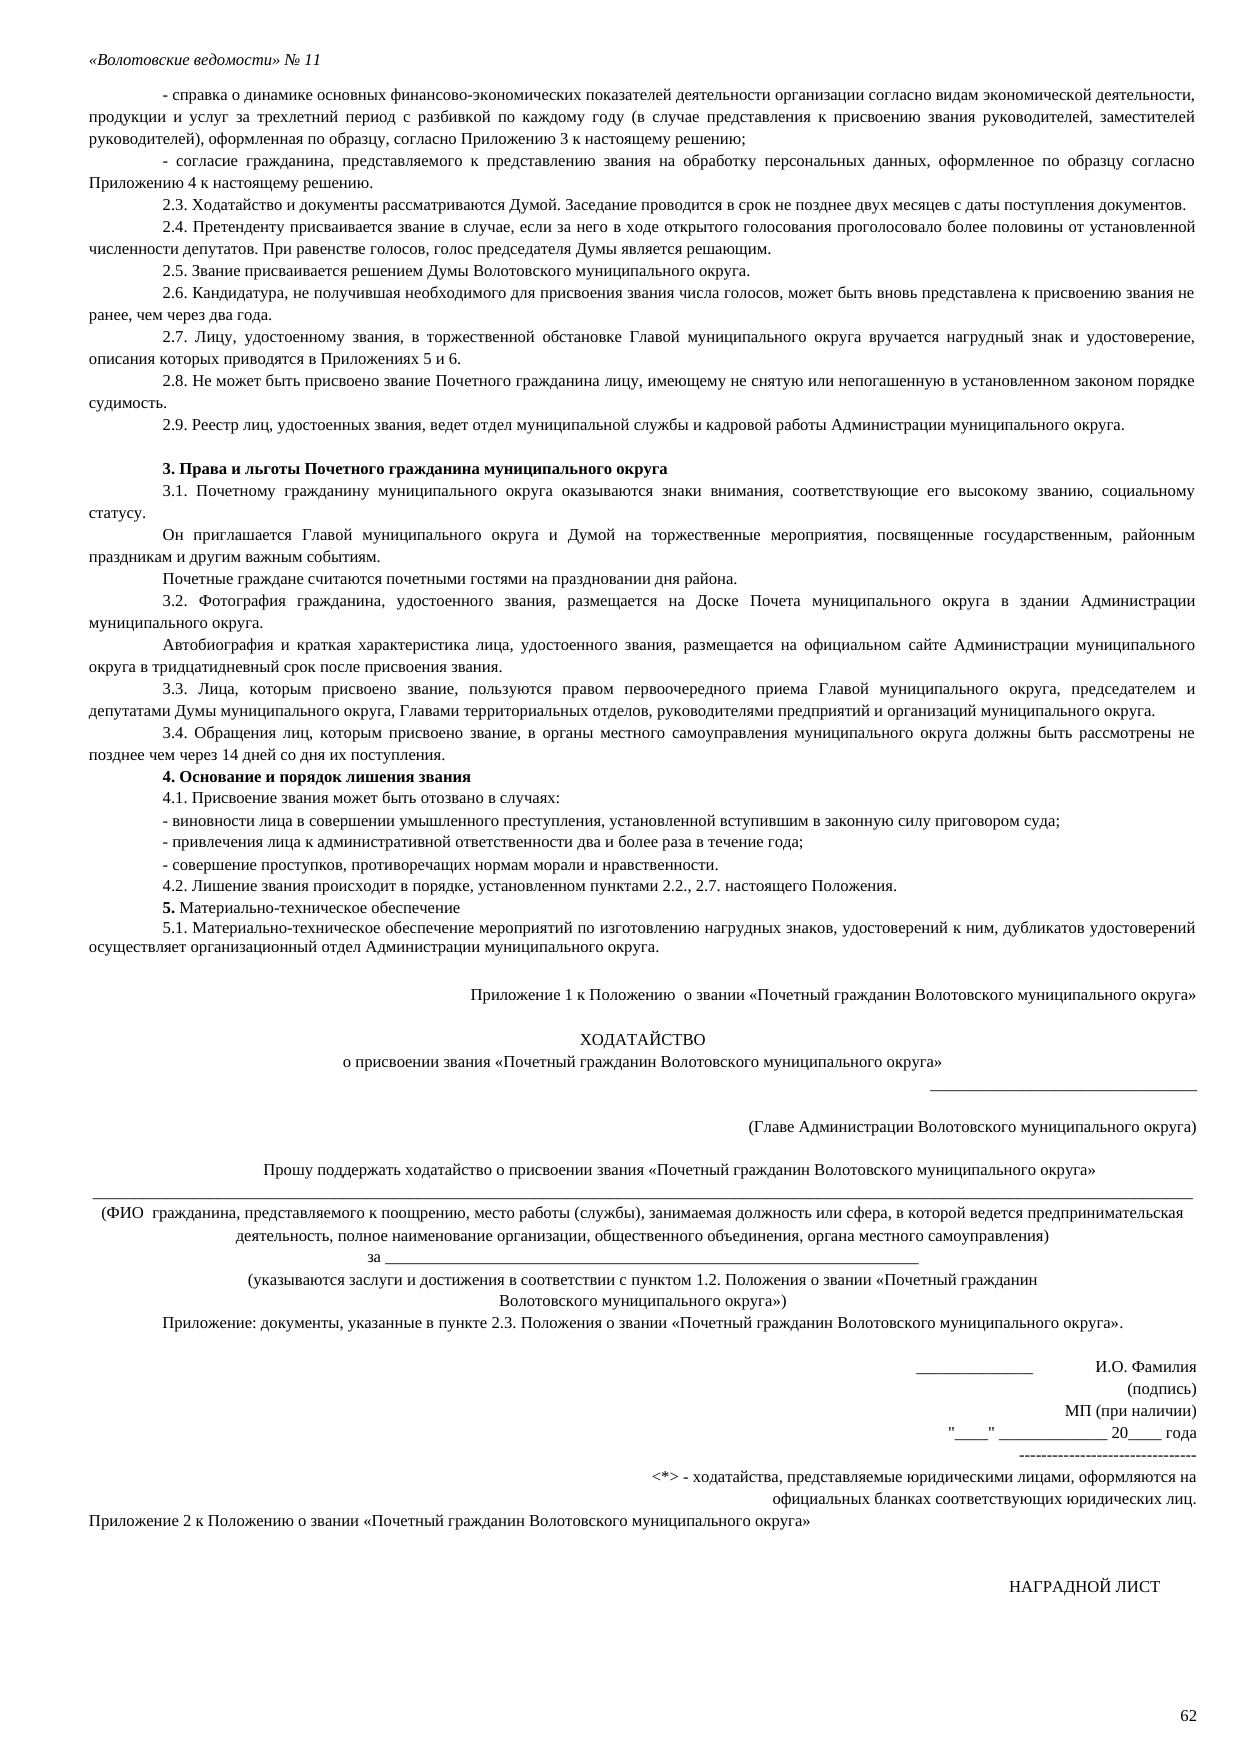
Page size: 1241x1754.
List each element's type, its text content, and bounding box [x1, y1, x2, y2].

text 5.1. Материально-техническое обеспечение мероприятий по изготовлению нагрудных знаков, удостоверений к ним, дубликатов удостоверений осуществляет организационный отдел Администрации муниципального округа. [89, 917, 1197, 956]
text за ________________________________________________________________ [89, 1247, 1197, 1266]
text 2.6. Кандидатура, не получившая необходимого для присвоения звания числа голосов, может быть вновь представлена к присвоению звания не ранее, чем через два года. [89, 283, 1197, 324]
text (подпись) [89, 1379, 1197, 1398]
text Приложение 1 к Положению о звании «Почетный гражданин Волотовского муниципального округа» [89, 984, 1197, 1004]
text ХОДАТАЙСТВО [89, 1030, 1197, 1049]
text 4.2. Лишение звания происходит в порядке, установленном пунктами 2.2., 2.7. настоящего Положения. [89, 876, 1197, 895]
text МП (при наличии) [89, 1401, 1197, 1420]
text 3.2. Фотография гражданина, удостоенного звания, размещается на Доске Почета муниципального округа в здании Администрации муниципального округа. [89, 591, 1197, 632]
text Почетные граждане считаются почетными гостями на праздновании дня района. [89, 568, 1197, 588]
text 3.1. Почетному гражданину муниципального округа оказываются знаки внимания, соответствующие его высокому званию, социальному статусу. [89, 481, 1197, 522]
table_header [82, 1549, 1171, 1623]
text 4. Основание и порядок лишения звания [89, 766, 1197, 786]
text Он приглашается Главой муниципального округа и Думой на торжественные мероприятия, посвященные государственным, районным праздникам и другим важным событиям. [89, 524, 1197, 566]
text - привлечения лица к административной ответственности два и более раза в течение года; [89, 832, 1197, 851]
text - совершение проступков, противоречащих нормам морали и нравственности. [89, 854, 1197, 873]
text 5. Материально-техническое обеспечение [89, 898, 1197, 917]
text Приложение: документы, указанные в пункте 2.3. Положения о звании «Почетный гражданин Волотовского муниципального округа». [89, 1313, 1197, 1332]
text Автобиография и краткая характеристика лица, удостоенного звания, размещается на официальном сайте Администрации муниципального округа в тридцатидневный срок после присвоения звания. [89, 634, 1197, 676]
text - виновности лица в совершении умышленного преступления, установленной вступившим в законную силу приговором суда; [89, 810, 1197, 829]
text 2.9. Реестр лиц, удостоенных звания, ведет отдел муниципальной службы и кадровой работы Администрации муниципального округа. [89, 415, 1197, 434]
text Приложение 2 к Положению о звании «Почетный гражданин Волотовского муниципального округа» [89, 1511, 1197, 1530]
text 2.8. Не может быть присвоено звание Почетного гражданина лицу, имеющему не снятую или непогашенную в установленном законом порядке судимость. [89, 371, 1197, 412]
text (ФИО гражданина, представляемого к поощрению, место работы (службы), занимаемая должность или сфера, в которой ведется предпринимательская деятельность, полное наименование организации, общественного объединения, органа местного самоуправления) [89, 1203, 1197, 1244]
text 2.5. Звание присваивается решением Думы Волотовского муниципального округа. [89, 261, 1197, 280]
text 3.4. Обращения лиц, которым присвоено звание, в органы местного самоуправления муниципального округа должны быть рассмотрены не позднее чем через 14 дней со дня их поступления. [89, 722, 1197, 763]
text о присвоении звания «Почетный гражданин Волотовского муниципального округа» [89, 1052, 1197, 1071]
text -------------------------------- [89, 1445, 1197, 1464]
text ________________________________ [89, 1074, 1197, 1093]
text "____" _____________ 20____ года [89, 1423, 1197, 1442]
text Волотовского муниципального округа») [89, 1291, 1197, 1310]
text Прошу поддержать ходатайство о присвоении звания «Почетный гражданин Волотовского муниципального округа» ____________________________________________________________________________________________________________________________________ [89, 1159, 1197, 1201]
text 2.4. Претенденту присваивается звание в случае, если за него в ходе открытого голосования проголосовало более половины от установленной численности депутатов. При равенстве голосов, голос председателя Думы является решающим. [89, 217, 1197, 258]
text 2.3. Ходатайство и документы рассматриваются Думой. Заседание проводится в срок не позднее двух месяцев с даты поступления документов. [89, 195, 1197, 214]
text 4.1. Присвоение звания может быть отозвано в случаях: [89, 788, 1197, 807]
text (Главе Администрации Волотовского муниципального округа) [89, 1117, 1197, 1136]
text - согласие гражданина, представляемого к представлению звания на обработку персональных данных, оформленное по образцу согласно Приложению 4 к настоящему решению. [89, 151, 1197, 192]
text 3.3. Лица, которым присвоено звание, пользуются правом первоочередного приема Главой муниципального округа, председателем и депутатами Думы муниципального округа, Главами территориальных отделов, руководителями предприятий и организаций муниципального округа. [89, 678, 1197, 719]
text (указываются заслуги и достижения в соответствии с пунктом 1.2. Положения о звании «Почетный гражданин [89, 1269, 1197, 1288]
text - справка о динамике основных финансово-экономических показателей деятельности организации согласно видам экономической деятельности, продукции и услуг за трехлетний период с разбивкой по каждому году (в случае представления к присвоению звания руководителей, заместителей руководителей), оформленная по образцу, согласно Приложению 3 к настоящему решению; [89, 85, 1197, 148]
text <*> - ходатайства, представляемые юридическими лицами, оформляются на [89, 1467, 1197, 1486]
text 3. Права и льготы Почетного гражданина муниципального округа [89, 459, 1197, 478]
text 2.7. Лицу, удостоенному звания, в торжественной обстановке Главой муниципального округа вручается нагрудный знак и удостоверение, описания которых приводятся в Приложениях 5 и 6. [89, 327, 1197, 368]
text официальных бланках соответствующих юридических лиц. [89, 1489, 1197, 1508]
text ______________ И.О. Фамилия [89, 1357, 1197, 1376]
